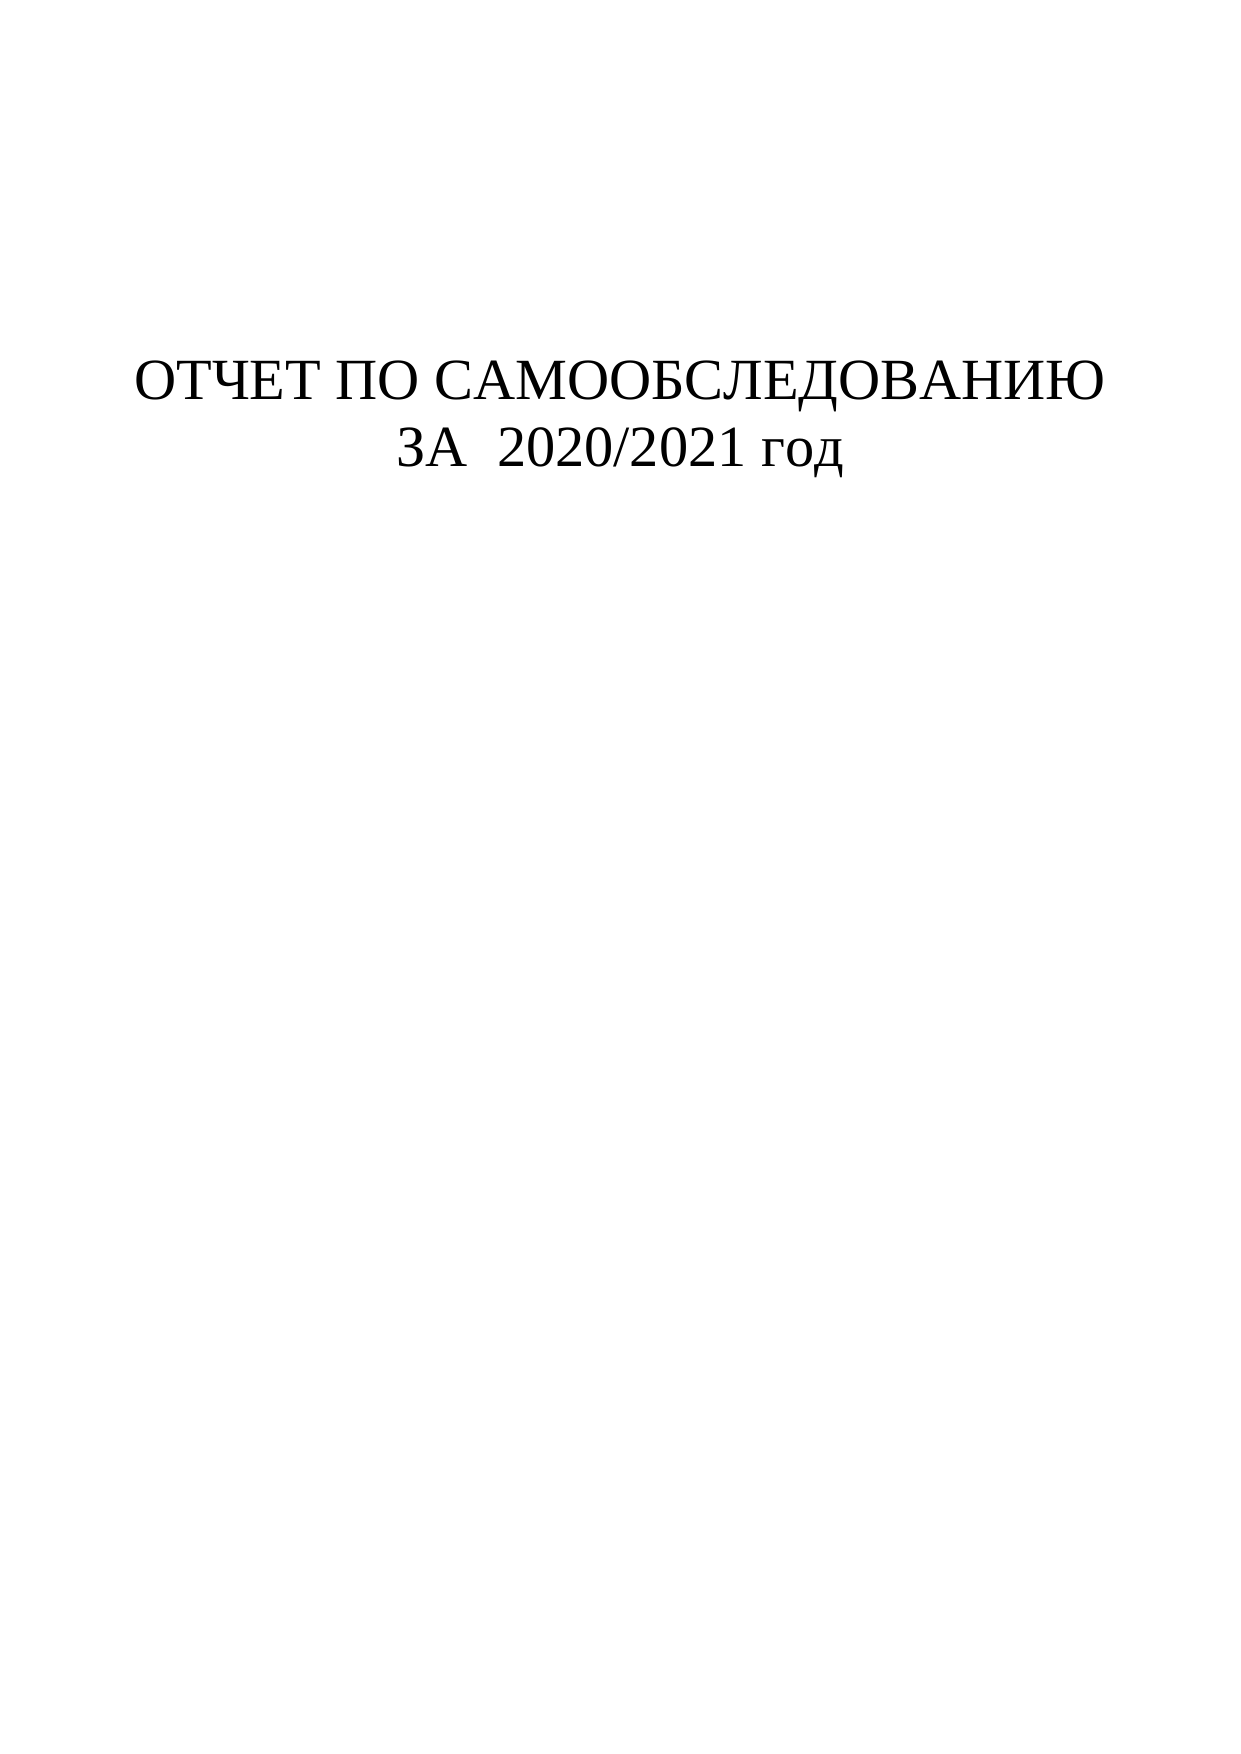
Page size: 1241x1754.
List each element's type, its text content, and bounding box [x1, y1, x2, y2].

text ОТЧЕТ ПО САМООБСЛЕДОВАНИЮ [0, 345, 1240, 412]
text ЗА 2020/2021 год [0, 412, 1240, 479]
